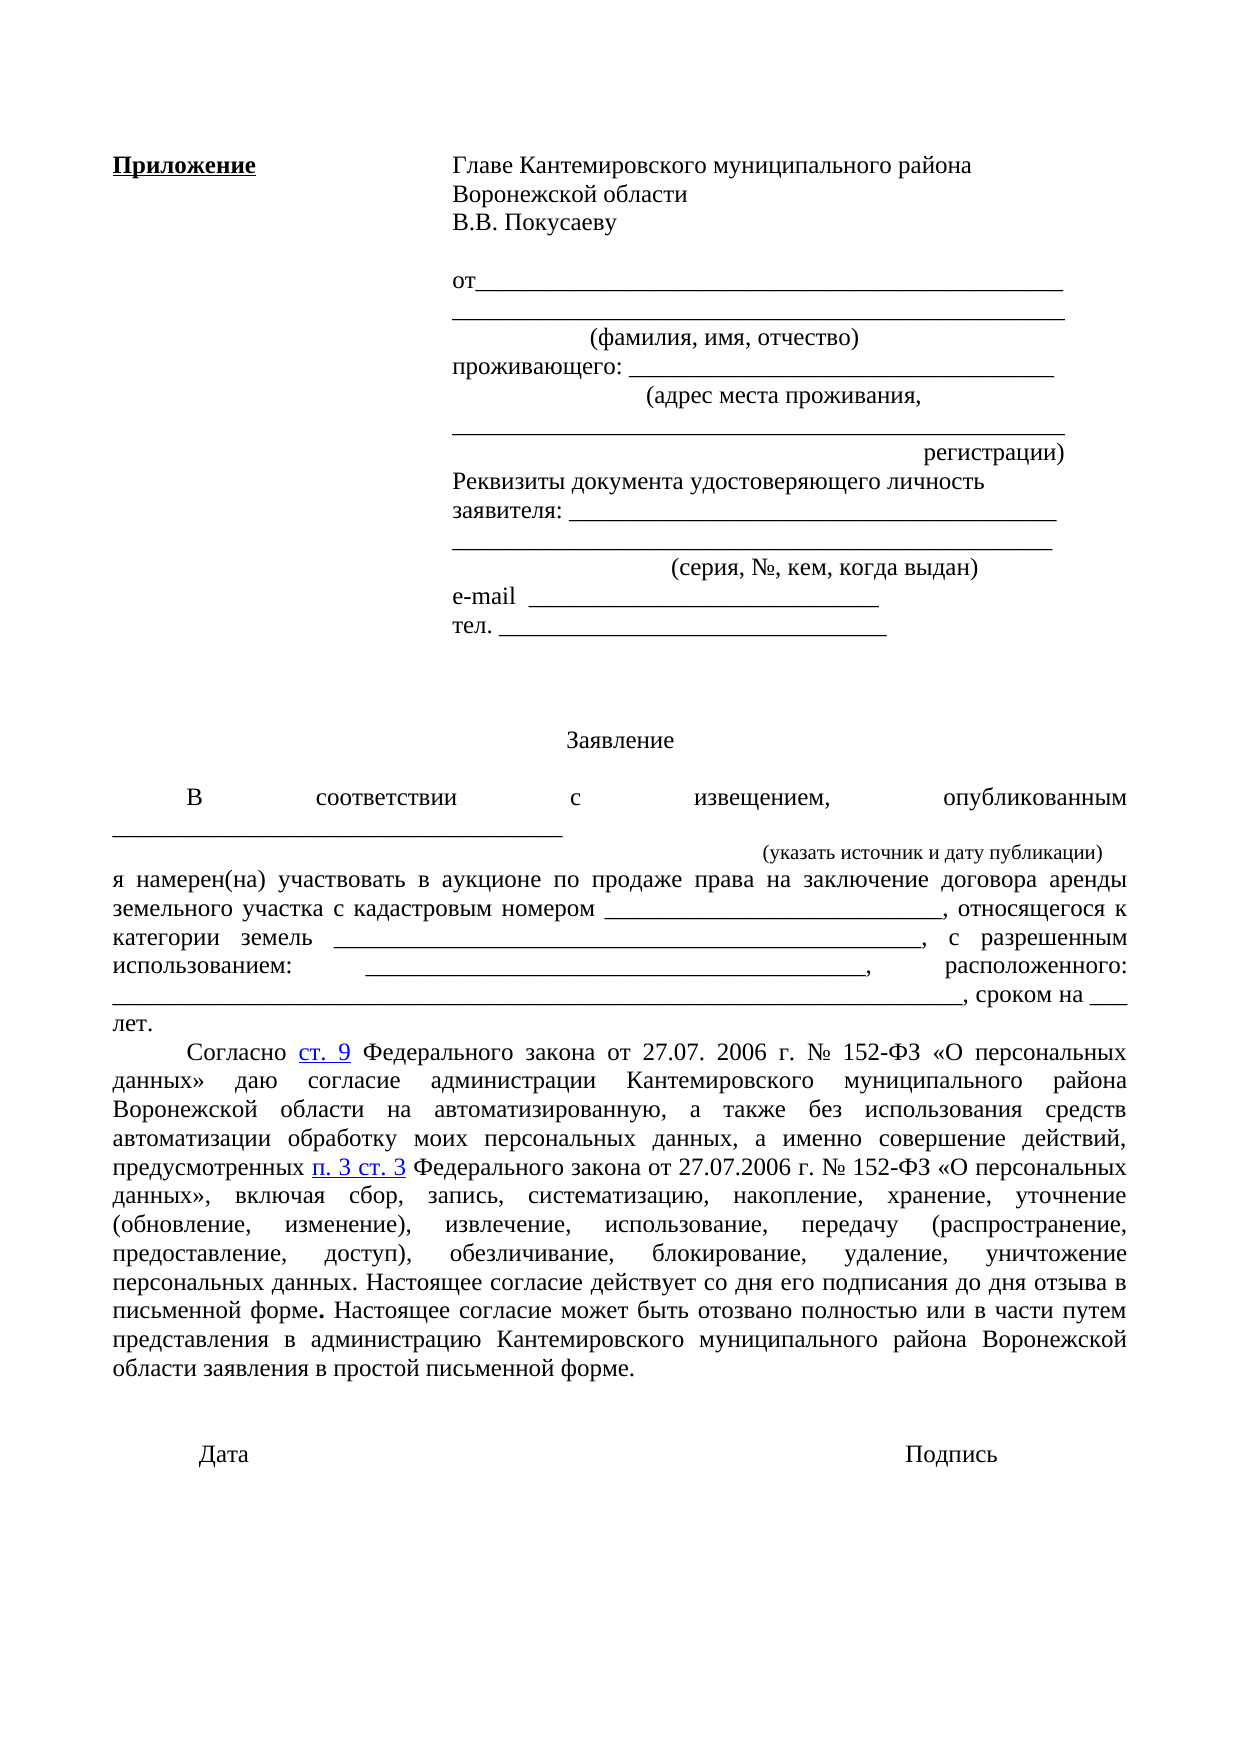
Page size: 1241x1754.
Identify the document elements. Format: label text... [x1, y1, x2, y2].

text я намерен(на) участвовать в аукционе по продаже права на заключение договора аренды земельного участка с кадастровым номером ___________________________, относящегося к категории земель _______________________________________________, с разрешенным использованием: ________________________________________, расположенного: ____________________________________________________________________, сроком на ___ лет. [112, 864, 1128, 1037]
text (указать источник и дату публикации) [112, 840, 1128, 864]
text В соответствии с извещением, опубликованным ____________________________________ [112, 782, 1128, 840]
text Дата Подпись [112, 1439, 1128, 1468]
table_header Главе Кантемировского муниципального района Воронежской области В.В. Покусаеву от_______________________________________________ _________________________________________________ (фамилия, имя, отчество) проживающего: __________________________________ (адрес места проживания, _________________________________________________ регистрации) Реквизиты документа удостоверяющего личность заявителя: _______________________________________ ________________________________________________ (серия, №, кем, когда выдан) e-mail ____________________________ тел. _______________________________ [441, 150, 1076, 639]
table_header Приложение [101, 150, 441, 639]
text Согласно ст. 9 Федерального закона от 27.07. 2006 г. № 152-ФЗ «О персональных данных» даю согласие администрации Кантемировского муниципального района Воронежской области на автоматизированную, а также без использования средств автоматизации обработку моих персональных данных, а именно совершение действий, предусмотренных п. 3 ст. 3 Федерального закона от 27.07.2006 г. № 152-ФЗ «О персональных данных», включая сбор, запись, систематизацию, накопление, хранение, уточнение (обновление, изменение), извлечение, использование, передачу (распространение, предоставление, доступ), обезличивание, блокирование, удаление, уничтожение персональных данных. Настоящее согласие действует со дня его подписания до дня отзыва в письменной форме. Настоящее согласие может быть отозвано полностью или в части путем представления в администрацию Кантемировского муниципального района Воронежской области заявления в простой письменной форме. [112, 1037, 1128, 1382]
text Заявление [112, 725, 1128, 754]
